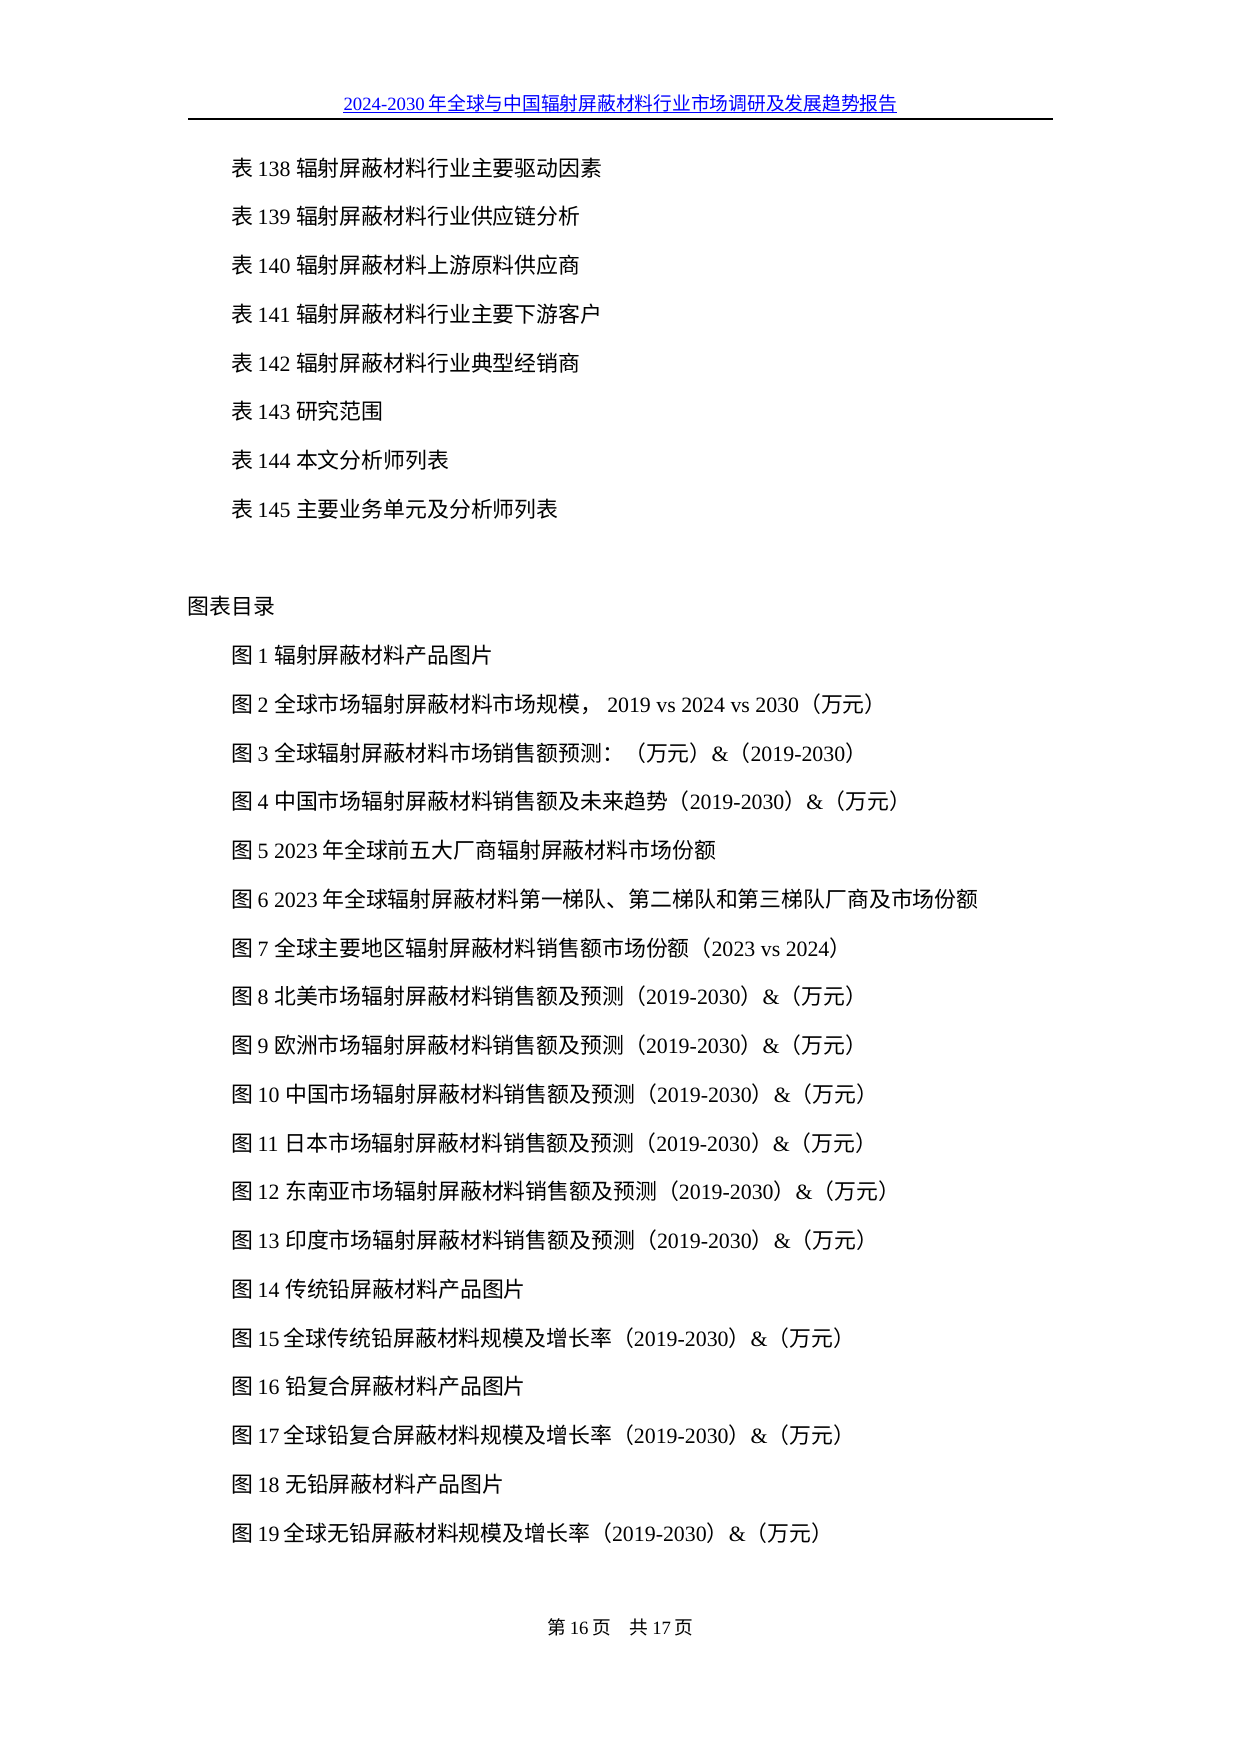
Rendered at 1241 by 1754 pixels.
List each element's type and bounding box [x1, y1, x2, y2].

text [187, 150, 1053, 1548]
